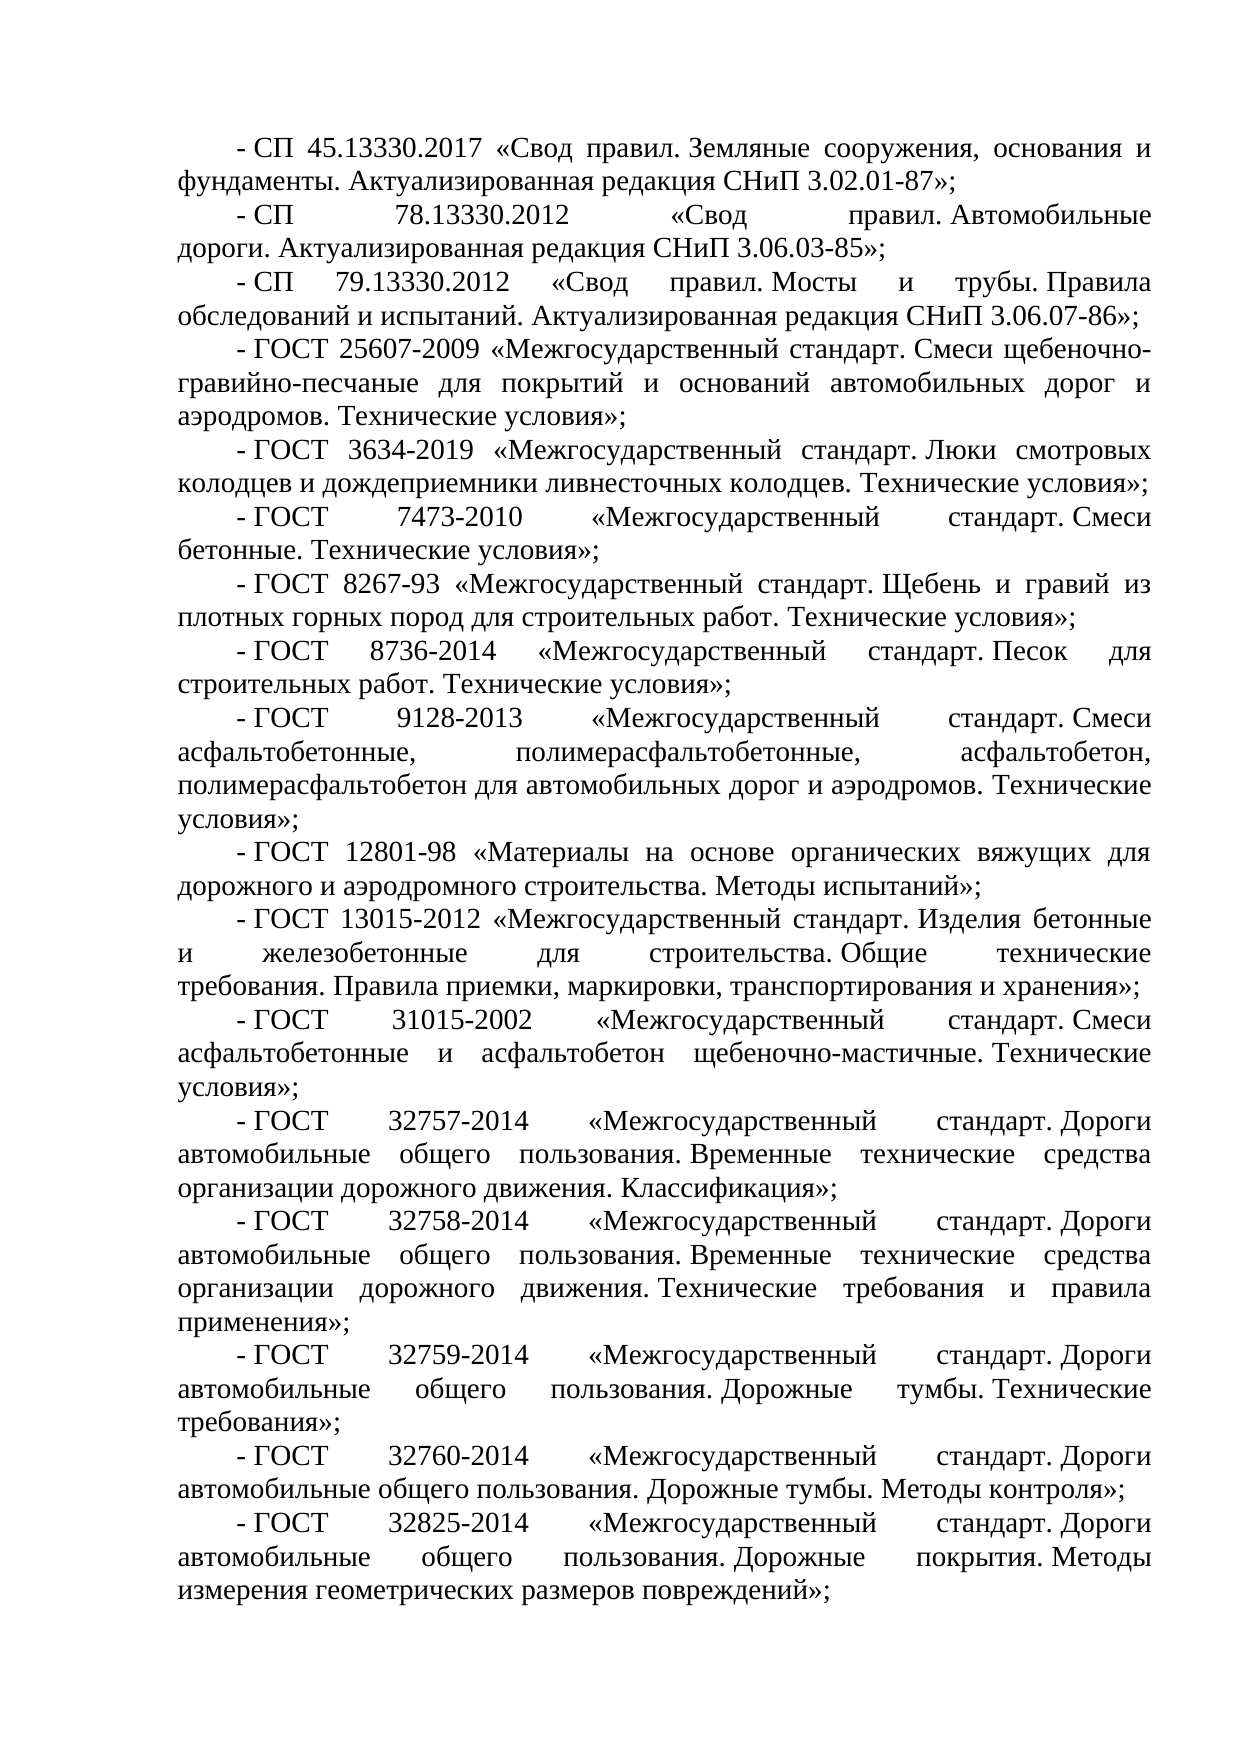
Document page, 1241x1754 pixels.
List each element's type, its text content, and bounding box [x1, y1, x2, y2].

text - ГОСТ 32760-2014 «Межгосударственный стандарт. Дороги автомобильные общего пользования. Дорожные тумбы. Методы контроля»; [177, 1438, 1152, 1505]
text - ГОСТ 8736-2014 «Межгосударственный стандарт. Песок для строительных работ. Технические условия»; [177, 633, 1152, 700]
text - СП 79.13330.2012 «Свод правил. Мосты и трубы. Правила обследований и испытаний. Актуализированная редакция СНиП 3.06.07-86»; [177, 264, 1152, 331]
text - ГОСТ 13015-2012 «Межгосударственный стандарт. Изделия бетонные и железобетонные для строительства. Общие технические требования. Правила приемки, маркировки, транспортирования и хранения»; [177, 901, 1152, 1002]
text - ГОСТ 31015-2002 «Межгосударственный стандарт. Смеси асфальтобетонные и асфальтобетон щебеночно-мастичные. Технические условия»; [177, 1002, 1152, 1103]
text - СП 78.13330.2012 «Свод правил. Автомобильные дороги. Актуализированная редакция СНиП 3.06.03-85»; [177, 197, 1152, 264]
text - ГОСТ 32757-2014 «Межгосударственный стандарт. Дороги автомобильные общего пользования. Временные технические средства организации дорожного движения. Классификация»; [177, 1103, 1152, 1203]
text - СП 45.13330.2017 «Свод правил. Земляные сооружения, основания и фундаменты. Актуализированная редакция СНиП 3.02.01-87»; [177, 130, 1152, 197]
text - ГОСТ 9128-2013 «Межгосударственный стандарт. Смеси асфальтобетонные, полимерасфальтобетонные, асфальтобетон, полимерасфальтобетон для автомобильных дорог и аэродромов. Технические условия»; [177, 700, 1152, 834]
text - ГОСТ 32825-2014 «Межгосударственный стандарт. Дороги автомобильные общего пользования. Дорожные покрытия. Методы измерения геометрических размеров повреждений»; [177, 1505, 1152, 1606]
text - ГОСТ 3634-2019 «Межгосударственный стандарт. Люки смотровых колодцев и дождеприемники ливнесточных колодцев. Технические условия»; [177, 432, 1152, 499]
text - ГОСТ 32759-2014 «Межгосударственный стандарт. Дороги автомобильные общего пользования. Дорожные тумбы. Технические требования»; [177, 1337, 1152, 1438]
text - ГОСТ 25607-2009 «Межгосударственный стандарт. Смеси щебеночно-гравийно-песчаные для покрытий и оснований автомобильных дорог и аэродромов. Технические условия»; [177, 331, 1152, 432]
text - ГОСТ 12801-98 «Материалы на основе органических вяжущих для дорожного и аэродромного строительства. Методы испытаний»; [177, 834, 1152, 901]
text - ГОСТ 32758-2014 «Межгосударственный стандарт. Дороги автомобильные общего пользования. Временные технические средства организации дорожного движения. Технические требования и правила применения»; [177, 1203, 1152, 1337]
text - ГОСТ 8267-93 «Межгосударственный стандарт. Щебень и гравий из плотных горных пород для строительных работ. Технические условия»; [177, 566, 1152, 633]
text - ГОСТ 7473-2010 «Межгосударственный стандарт. Смеси бетонные. Технические условия»; [177, 499, 1152, 566]
